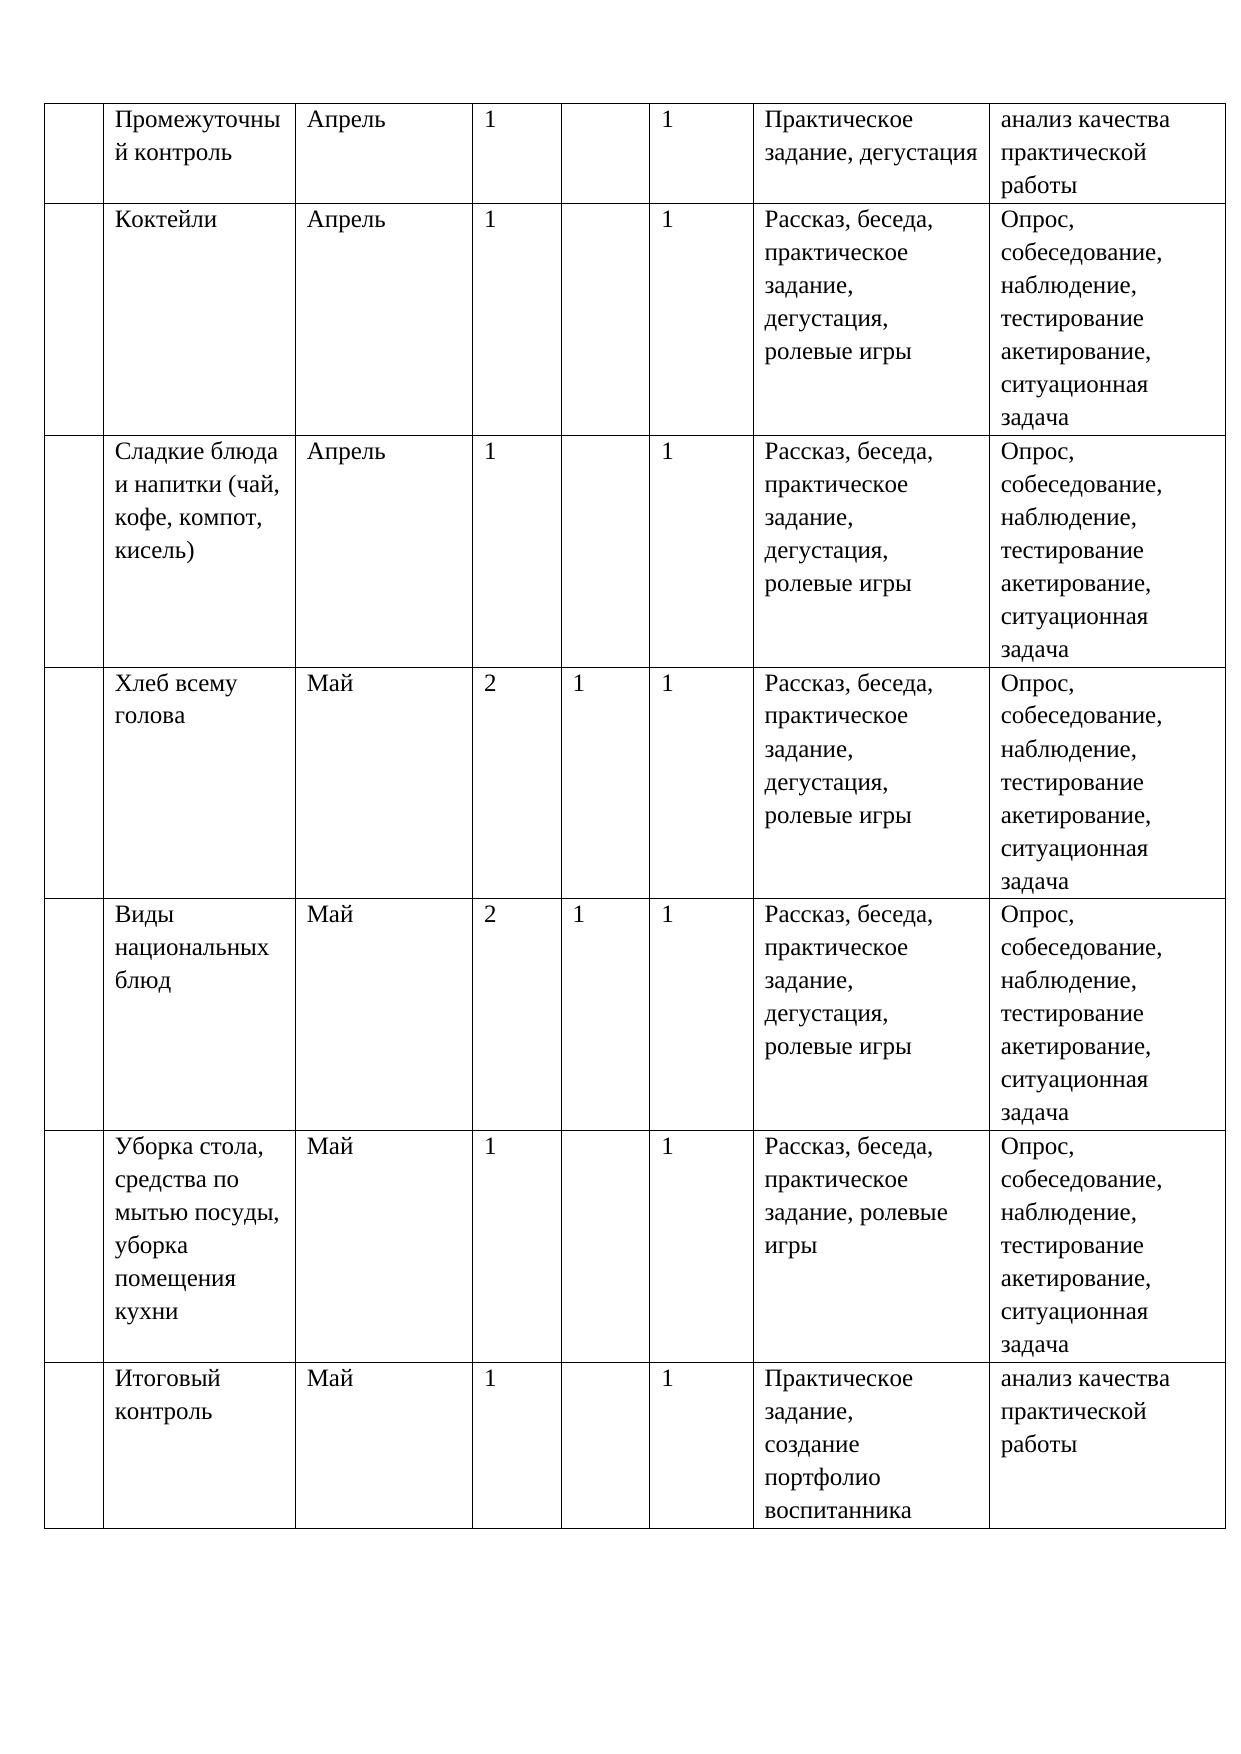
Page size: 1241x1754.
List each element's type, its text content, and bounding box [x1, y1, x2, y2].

table_cell [45, 668, 103, 898]
table_cell Апрель [296, 436, 472, 667]
table_cell [45, 1363, 103, 1528]
table_cell 1 [473, 1131, 561, 1362]
table_cell Рассказ, беседа, практическое задание, ролевые игры [754, 1131, 989, 1362]
table_cell 1 [473, 436, 561, 667]
table_cell Май [296, 1363, 472, 1528]
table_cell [990, 204, 1225, 435]
table_cell 1 [650, 1363, 753, 1528]
table_cell Апрель [296, 104, 472, 203]
table_cell Май [296, 668, 472, 898]
table_cell Виды национальных блюд [104, 899, 295, 1130]
table_cell 1 [473, 204, 561, 435]
table_cell Рассказ, беседа, практическое задание, дегустация, ролевые игры [754, 899, 989, 1130]
table_cell Опрос, собеседование, наблюдение, тестирование акетирование, ситуационная задача [990, 668, 1225, 898]
table_cell 2 [473, 899, 561, 1130]
table_cell Уборка стола, средства по мытью посуды, уборка помещения кухни [104, 1131, 295, 1362]
table_cell [562, 1363, 649, 1528]
table_cell Рассказ, беседа, практическое задание, дегустация, ролевые игры [754, 668, 989, 898]
table_cell Коктейли [104, 204, 295, 435]
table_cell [754, 204, 989, 435]
table_cell 1 [650, 668, 753, 898]
table_cell анализ качества практической работы [990, 104, 1225, 203]
table_cell [45, 1131, 103, 1362]
table_cell 2 [473, 668, 561, 898]
table_cell 1 [473, 1363, 561, 1528]
table_cell [562, 1131, 649, 1362]
table_cell [562, 204, 649, 435]
table_cell Практическое задание, дегустация [754, 104, 989, 203]
table_cell [45, 899, 103, 1130]
table_cell Май [296, 899, 472, 1130]
table_cell [562, 436, 649, 667]
table_cell анализ качества практической работы [990, 1363, 1225, 1528]
table_cell Практическое задание, создание портфолио воспитанника [754, 1363, 989, 1528]
table_cell Опрос, собеседование, наблюдение, тестирование акетирование, ситуационная задача [990, 899, 1225, 1130]
table_cell 1 [650, 204, 753, 435]
table_cell 1 [650, 436, 753, 667]
table_cell Промежуточный контроль [104, 104, 295, 203]
table_cell 1 [650, 899, 753, 1130]
table_cell Рассказ, беседа, практическое задание, дегустация, ролевые игры [754, 436, 989, 667]
table_cell 1 [562, 899, 649, 1130]
table_cell 1 [473, 104, 561, 203]
table_cell [45, 436, 103, 667]
table_cell Опрос, собеседование, наблюдение, тестирование акетирование, ситуационная задача [990, 1131, 1225, 1362]
table_cell Итоговый контроль [104, 1363, 295, 1528]
table_cell Апрель [296, 204, 472, 435]
table_cell [562, 104, 649, 203]
table_cell Хлеб всему голова [104, 668, 295, 898]
table_cell Опрос, собеседование, наблюдение, тестирование акетирование, ситуационная задача [990, 436, 1225, 667]
table_cell 1 [650, 1131, 753, 1362]
table_cell Сладкие блюда и напитки (чай, кофе, компот, кисель) [104, 436, 295, 667]
table_cell Май [296, 1131, 472, 1362]
table_cell [45, 104, 103, 203]
table_cell [45, 204, 103, 435]
table_cell 1 [562, 668, 649, 898]
table_cell 1 [650, 104, 753, 203]
